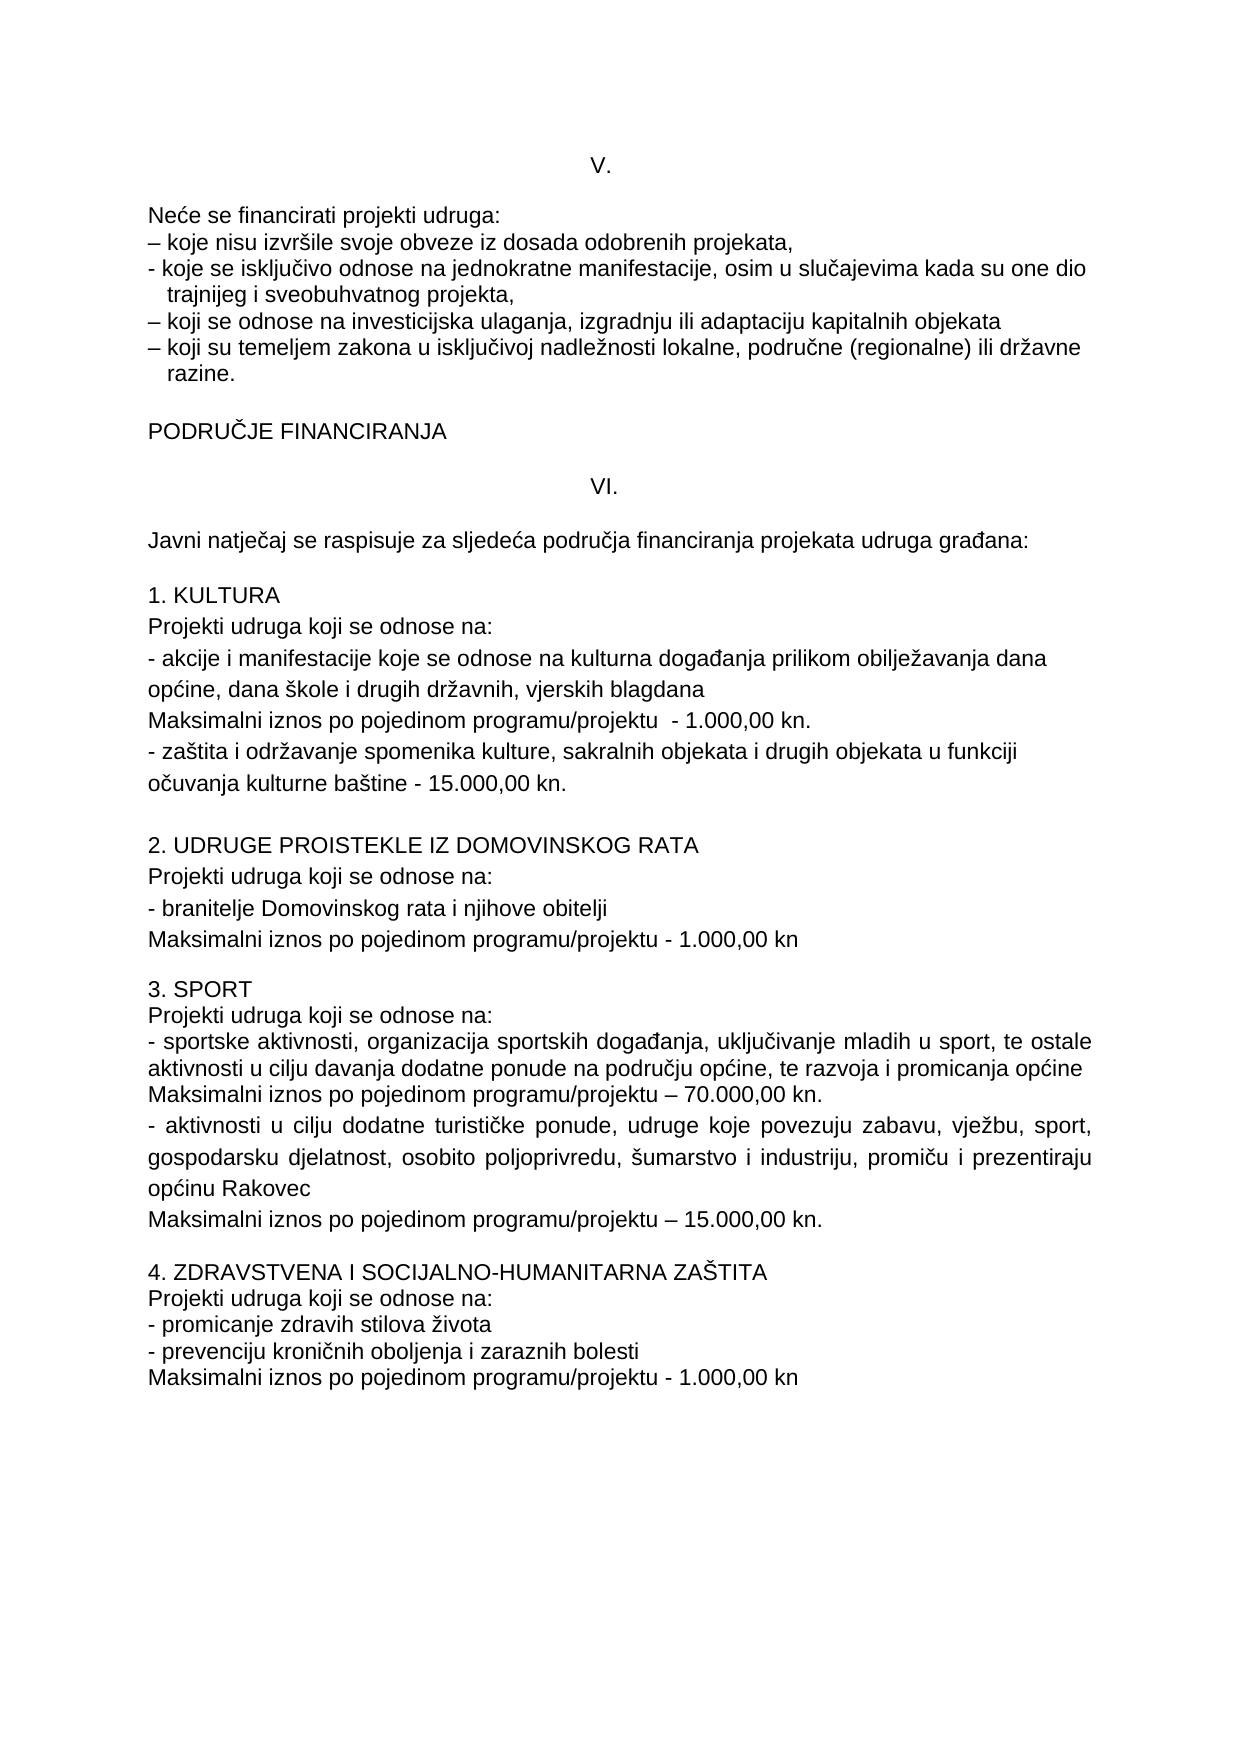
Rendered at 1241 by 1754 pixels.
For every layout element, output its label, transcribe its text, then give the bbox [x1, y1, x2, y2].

text PODRUČJE FINANCIRANJA [148, 413, 1093, 444]
text Maksimalni iznos po pojedinom programu/projektu - 1.000,00 kn. [148, 702, 1093, 733]
text razine. [148, 360, 1093, 387]
text Maksimalni iznos po pojedinom programu/projektu – 15.000,00 kn. [148, 1201, 1093, 1232]
text 4. ZDRAVSTVENA I SOCIJALNO-HUMANITARNA ZAŠTITA Projekti udruga koji se odnose na: - promicanje zdravih stilova života - prevenciju kroničnih oboljenja i zaraznih bolesti Maksimalni iznos po pojedinom programu/projektu - 1.000,00 kn [148, 1259, 1093, 1391]
text - koje se isključivo odnose na jednokratne manifestacije, osim u slučajevima kada su one dio [148, 255, 1093, 281]
text Projekti udruga koji se odnose na: [148, 1002, 1093, 1028]
text - sportske aktivnosti, organizacija sportskih događanja, uključivanje mladih u sport, te ostale aktivnosti u cilju davanja dodatne ponude na području općine, te razvoja i promicanja općine [148, 1028, 1093, 1081]
text Maksimalni iznos po pojedinom programu/projektu – 70.000,00 kn. [148, 1081, 1093, 1107]
text - zaštita i održavanje spomenika kulture, sakralnih objekata i drugih objekata u funkciji očuvanja kulturne baštine - 15.000,00 kn. [148, 733, 1093, 827]
text VI. [516, 468, 1093, 499]
text 3. SPORT [148, 976, 1093, 1002]
text V. [516, 148, 1093, 179]
text 1. KULTURA Projekti udruga koji se odnose na: - akcije i manifestacije koje se odnose na kulturna događanja prilikom obilježavanja dana općine, dana škole i drugih državnih, vjerskih blagdana [148, 577, 1093, 702]
text Javni natječaj se raspisuje za sljedeća područja financiranja projekata udruga građana: [148, 522, 1093, 554]
text trajnijeg i sveobuhvatnog projekta, – koji se odnose na investicijska ulaganja, izgradnju ili adaptaciju kapitalnih objekata – koji su temeljem zakona u isključivoj nadležnosti lokalne, područne (regionalne) ili državne [148, 281, 1093, 360]
text Neće se financirati projekti udruga: – koje nisu izvršile svoje obveze iz dosada odobrenih projekata, [148, 202, 1093, 255]
text - aktivnosti u cilju dodatne turističke ponude, udruge koje povezuju zabavu, vježbu, sport, gospodarsku djelatnost, osobito poljoprivredu, šumarstvo i industriju, promiču i prezentiraju općinu Rakovec [148, 1107, 1093, 1201]
text 2. UDRUGE PROISTEKLE IZ DOMOVINSKOG RATA Projekti udruga koji se odnose na: - branitelje Domovinskog rata i njihove obitelji Maksimalni iznos po pojedinom programu/projektu - 1.000,00 kn [148, 827, 1093, 952]
